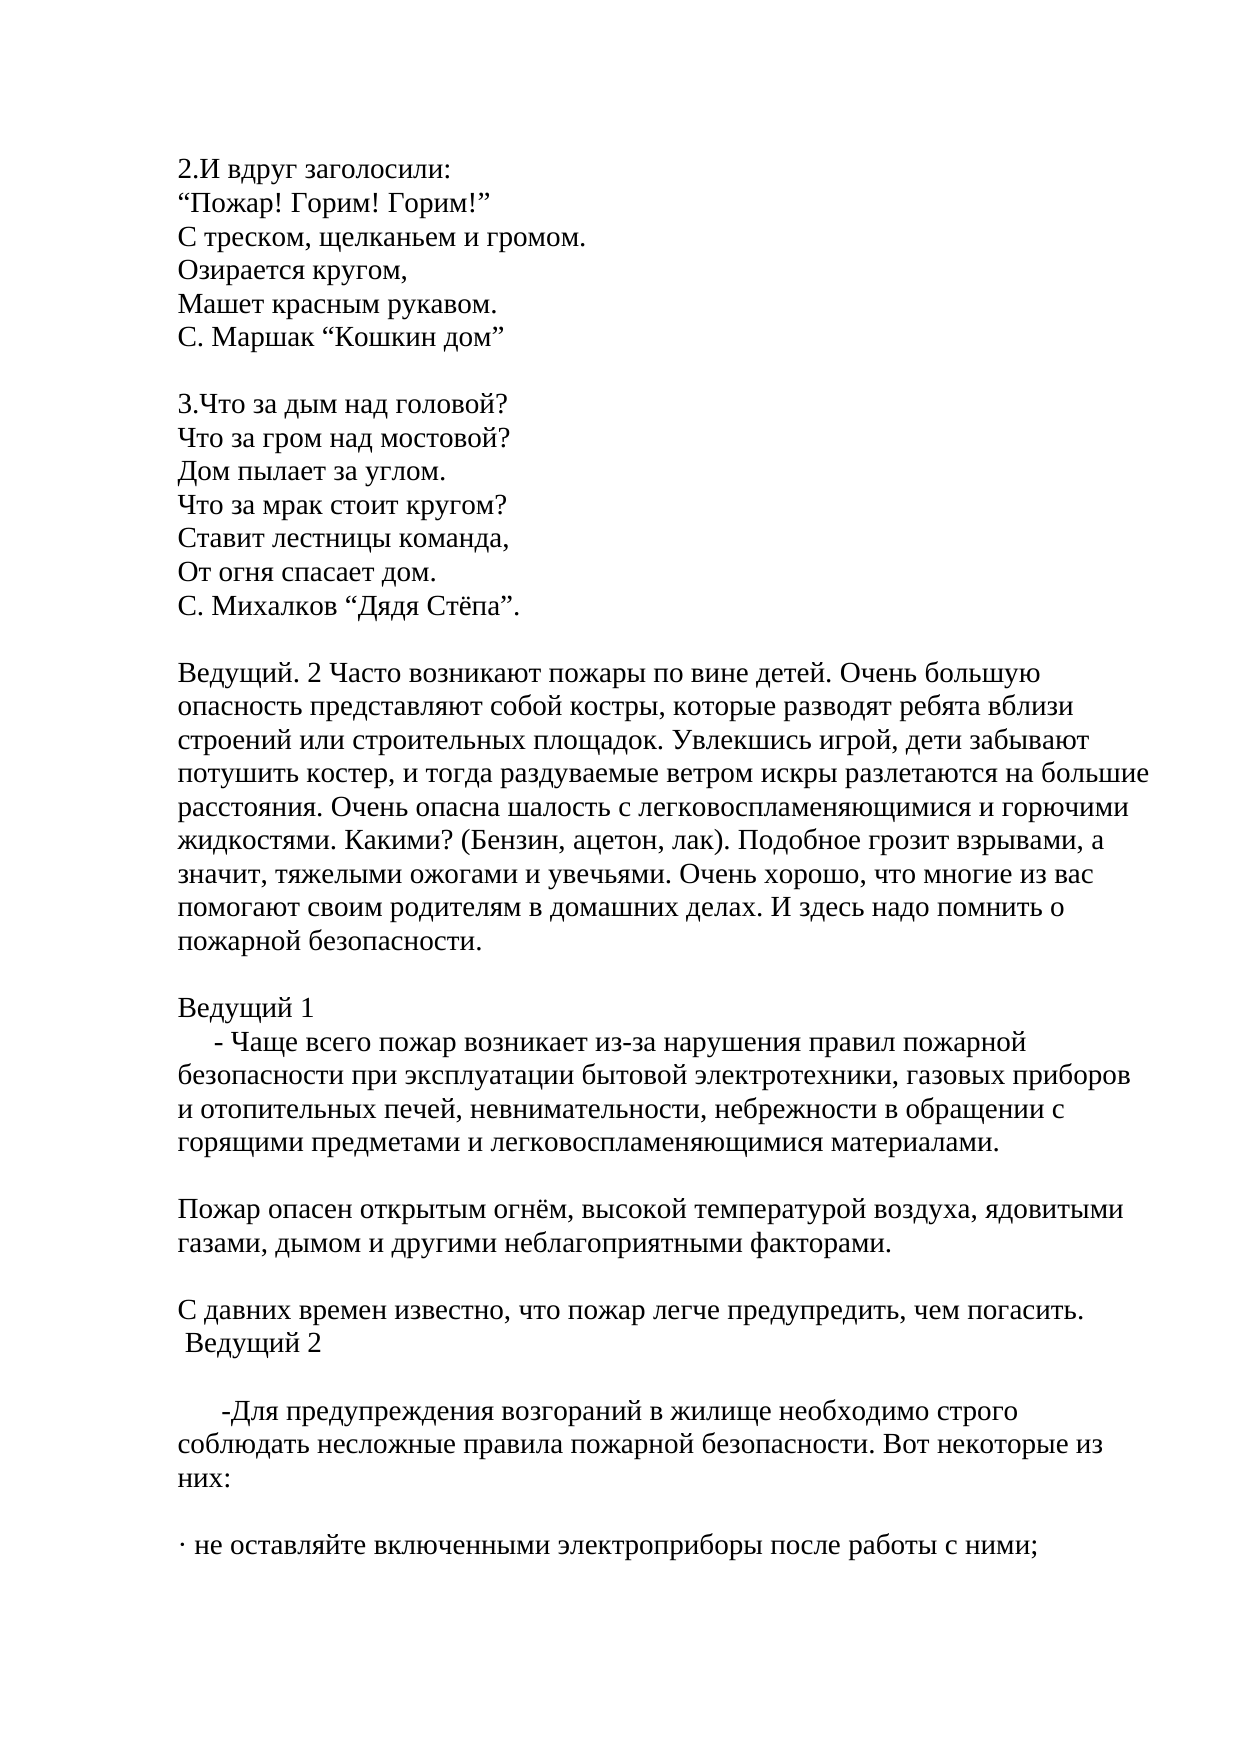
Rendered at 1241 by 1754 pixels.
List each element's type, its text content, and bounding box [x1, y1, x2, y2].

text Пожар опасен открытым огнём, высокой температурой воздуха, ядовитыми газами, дымом и другими неблагоприятными факторами. [177, 1191, 1152, 1258]
text Ведущий 1 [177, 990, 1152, 1024]
text - Чаще всего пожар возникает из-за нарушения правил пожарной безопасности при эксплуатации бытовой электротехники, газовых приборов и отопительных печей, невнимательности, небрежности в обращении с горящими предметами и легковоспламеняющимися материалами. [177, 1024, 1152, 1158]
text С давних времен известно, что пожар легче предупредить, чем погасить. [177, 1292, 1152, 1326]
text 3.Что за дым над головой? [177, 386, 1152, 420]
text Озирается кругом, [177, 252, 1152, 286]
text Ставит лестницы команда, [177, 521, 1152, 554]
text Ведущий. 2 Часто возникают пожары по вине детей. Очень большую опасность представляют собой костры, которые разводят ребята вблизи строений или строительных площадок. Увлекшись игрой, дети забывают потушить костер, и тогда раздуваемые ветром искры разлетаются на большие расстояния. Очень опасна шалость с легковоспламеняющимися и горючими жидкостями. Какими? (Бензин, ацетон, лак). Подобное грозит взрывами, а значит, тяжелыми ожогами и увечьями. Очень хорошо, что многие из вас помогают своим родителям в домашних делах. И здесь надо помнить о пожарной безопасности. [177, 655, 1152, 957]
text · не оставляйте включенными электроприборы после работы с ними; [177, 1527, 1152, 1560]
text С. Маршак “Кошкин дом” [177, 319, 1152, 353]
text Что за гром над мостовой? [177, 420, 1152, 453]
text Дом пылает за углом. [177, 453, 1152, 487]
text От огня спасает дом. [177, 554, 1152, 588]
text 2.И вдруг заголосили: [177, 152, 1152, 185]
text Машет красным рукавом. [177, 286, 1152, 319]
text С. Михалков “Дядя Стёпа”. [177, 588, 1152, 621]
text Что за мрак стоит кругом? [177, 487, 1152, 521]
text Ведущий 2 [177, 1326, 1152, 1359]
text -Для предупреждения возгораний в жилище необходимо строго соблюдать несложные правила пожарной безопасности. Вот некоторые из них: [177, 1393, 1152, 1493]
text С треском, щелканьем и громом. [177, 219, 1152, 252]
text “Пожар! Горим! Горим!” [177, 185, 1152, 219]
